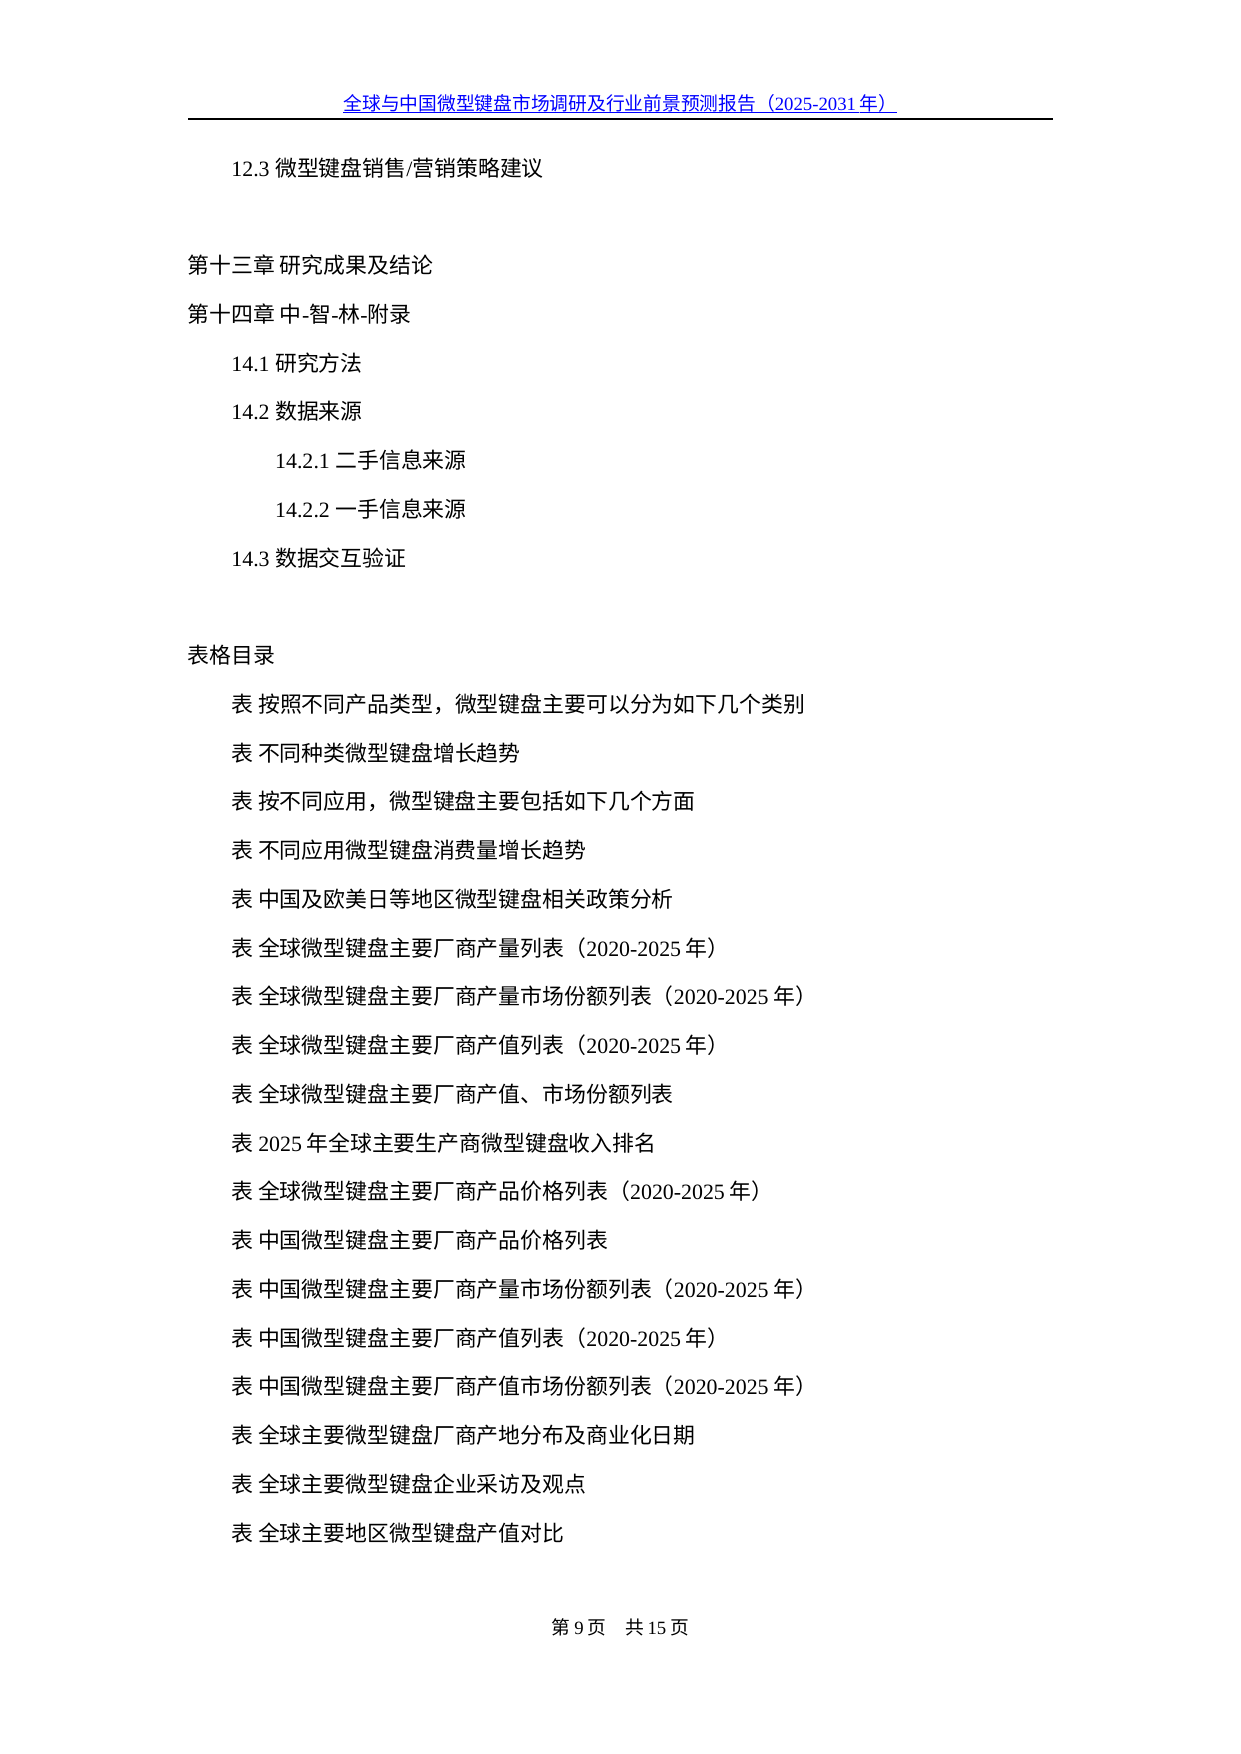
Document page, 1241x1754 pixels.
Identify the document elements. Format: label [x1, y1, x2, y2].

text [187, 150, 1053, 1548]
